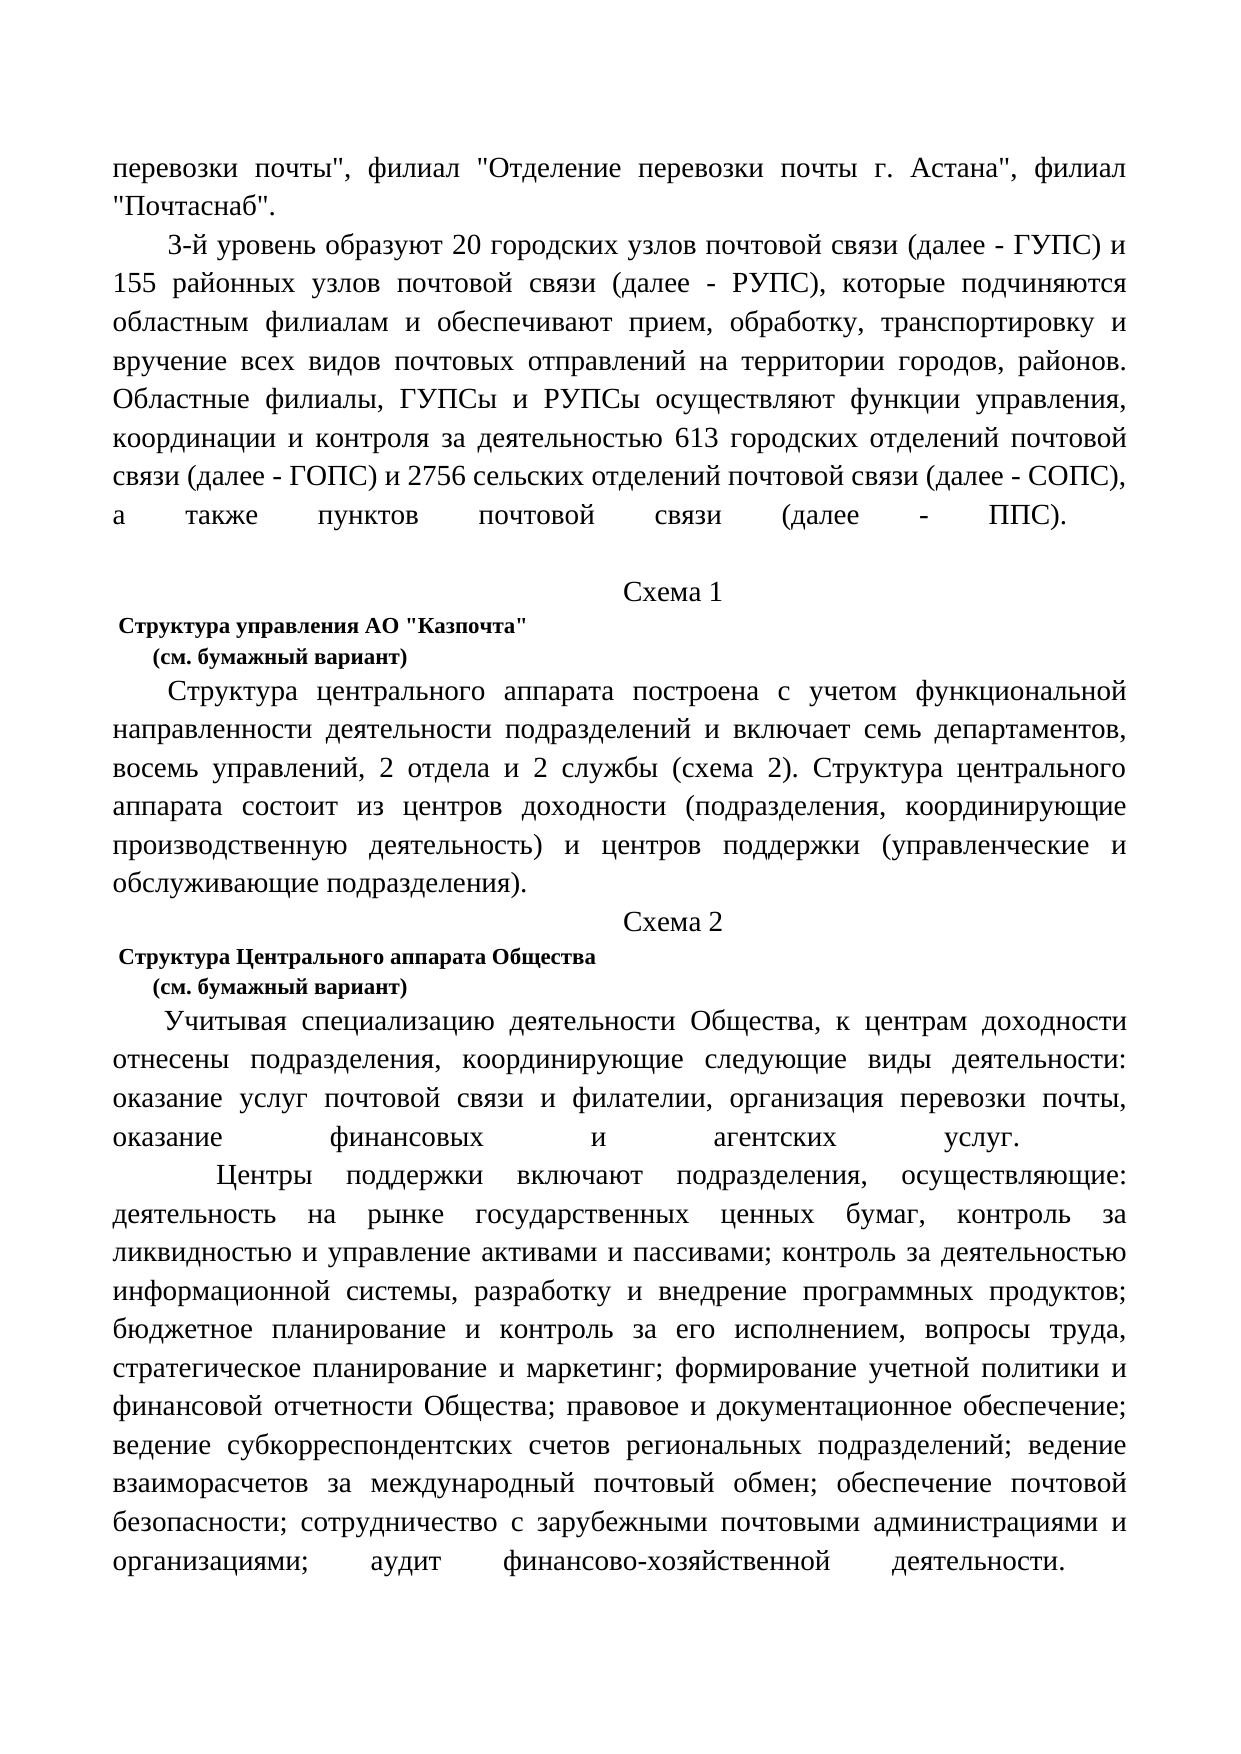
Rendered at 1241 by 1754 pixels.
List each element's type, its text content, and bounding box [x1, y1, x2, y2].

text Структура центрального аппарата построена с учетом функциональной направленности деятельности подразделений и включает семь департаментов, восемь управлений, 2 отдела и 2 службы (схема 2). Структура центрального аппарата состоит из центров доходности (подразделения, координирующие производственную деятельность) и центров поддержки (управленческие и обслуживающие подразделения). [112, 673, 1128, 899]
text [112, 150, 1128, 607]
text Структура управления АО "Казпочта" (см. бумажный вариант) [112, 612, 1128, 669]
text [112, 1003, 1128, 1576]
text Схема 2 [112, 904, 1128, 938]
text Структура Центрального аппарата Общества (см. бумажный вариант) [112, 943, 1128, 999]
